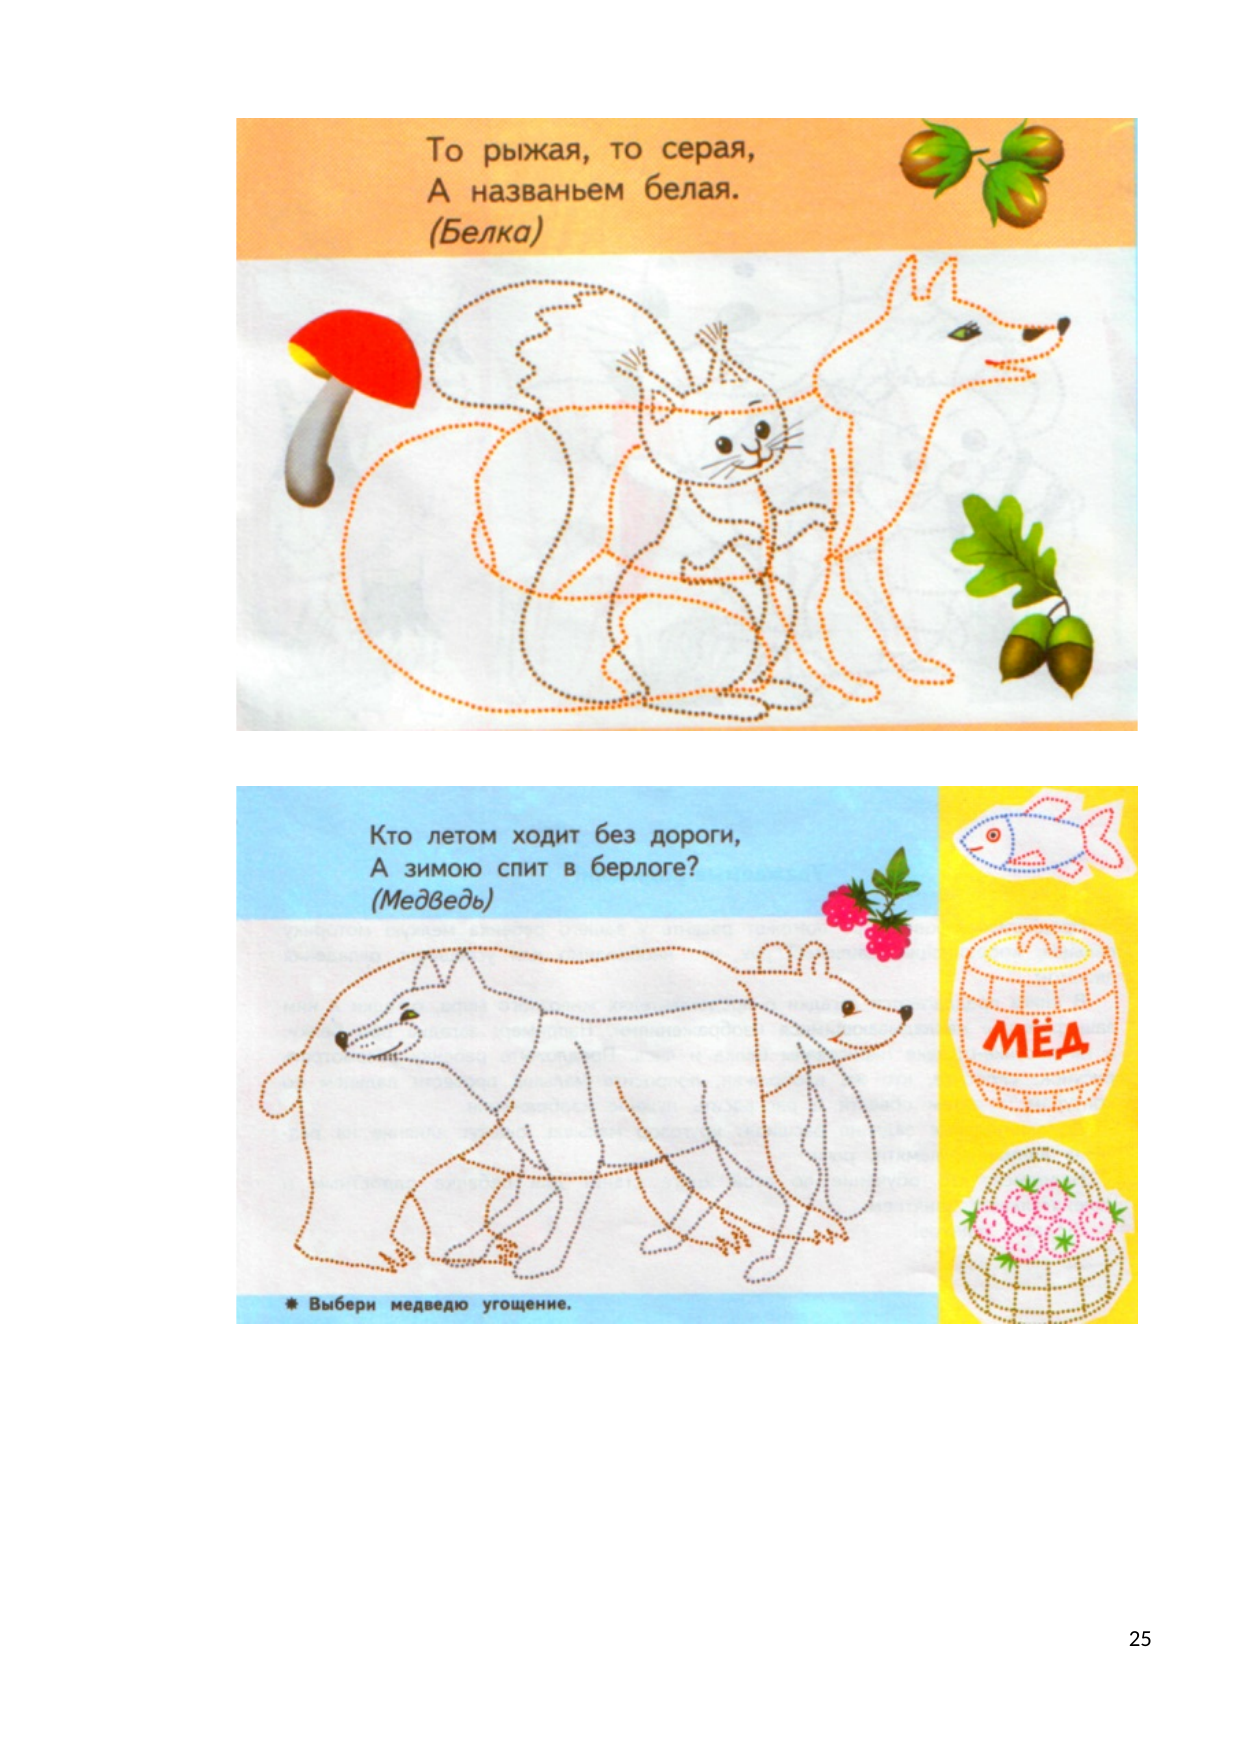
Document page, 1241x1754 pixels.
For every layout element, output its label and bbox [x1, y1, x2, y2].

picture [236, 786, 1138, 1324]
picture [236, 118, 1138, 731]
